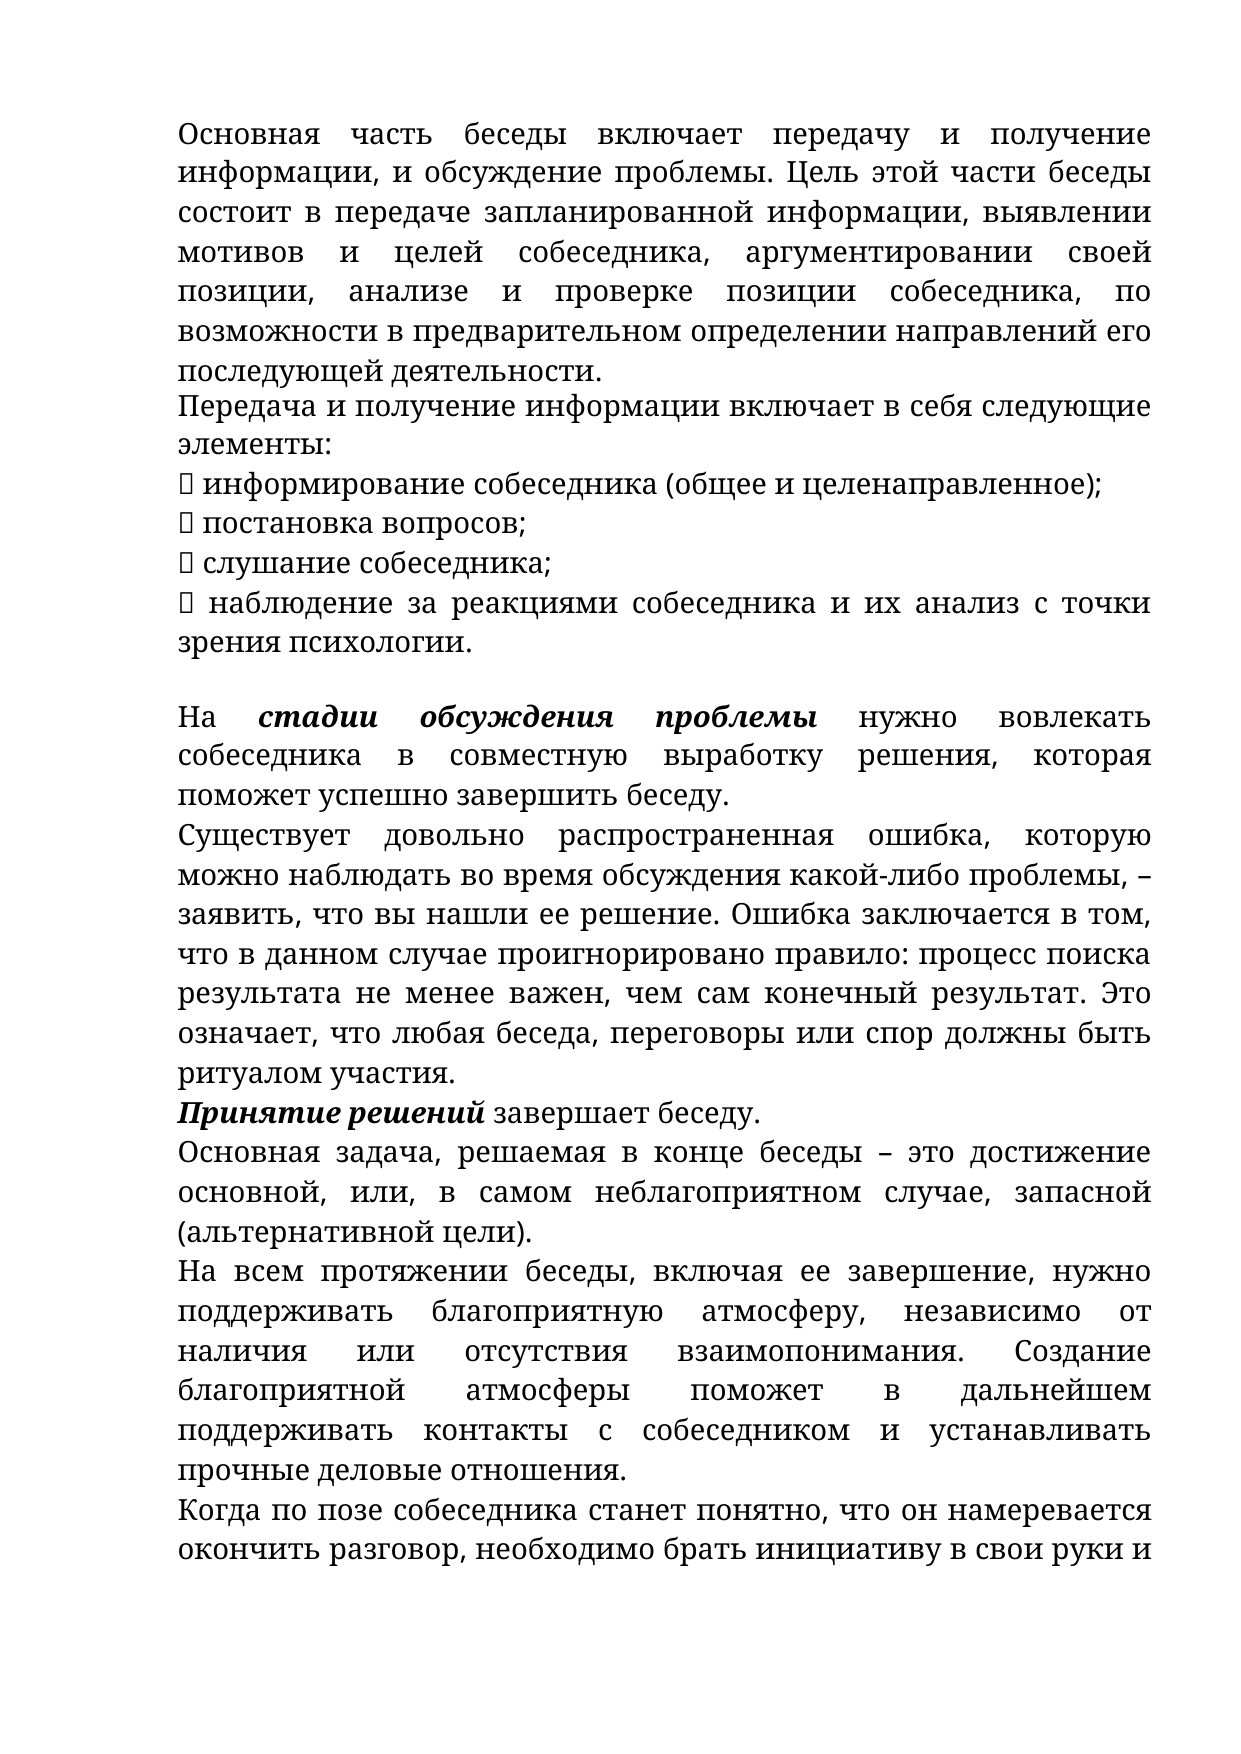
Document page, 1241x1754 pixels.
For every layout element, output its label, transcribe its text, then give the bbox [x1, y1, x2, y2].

text  постановка вопросов; [177, 503, 1152, 542]
text  наблюдение за реакциями собеседника и их анализ с точки зрения психологии. [177, 582, 1152, 661]
text На всем протяжении беседы, включая ее завершение, нужно поддерживать благоприятную атмосферу, независимо от наличия или отсутствия взаимопонимания. Создание благоприятной атмосферы поможет в дальнейшем поддерживать контакты с собеседником и устанавливать прочные деловые отношения. [177, 1251, 1152, 1489]
text Принятие решений завершает беседу. [177, 1092, 1152, 1132]
text Основная часть беседы включает передачу и получение информации, и обсуждение проблемы. Цель этой части беседы состоит в передаче запланированной информации, выявлении мотивов и целей собеседника, аргументировании своей позиции, анализе и проверке позиции собеседника, по возможности в предварительном определении направлений его последующей деятельности. [177, 118, 1152, 390]
text Существует довольно распространенная ошибка, которую можно наблюдать во время обсуждения какой-либо проблемы, – заявить, что вы нашли ее решение. Ошибка заключается в том, что в данном случае проигнорировано правило: процесс поиска результата не менее важен, чем сам конечный результат. Это означает, что любая беседа, переговоры или спор должны быть ритуалом участия. [177, 814, 1152, 1092]
text На стадии обсуждения проблемы нужно вовлекать собеседника в совместную выработку решения, которая поможет успешно завершить беседу. [177, 701, 1152, 814]
text Основная задача, решаемая в конце беседы – это достижение основной, или, в самом неблагоприятном случае, запасной (альтернативной цели). [177, 1132, 1152, 1251]
text  информирование собеседника (общее и целенаправленное); [177, 463, 1152, 503]
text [177, 1489, 1152, 1568]
text  слушание собеседника; [177, 542, 1152, 582]
text Передача и получение информации включает в себя следующие элементы: [177, 390, 1152, 463]
